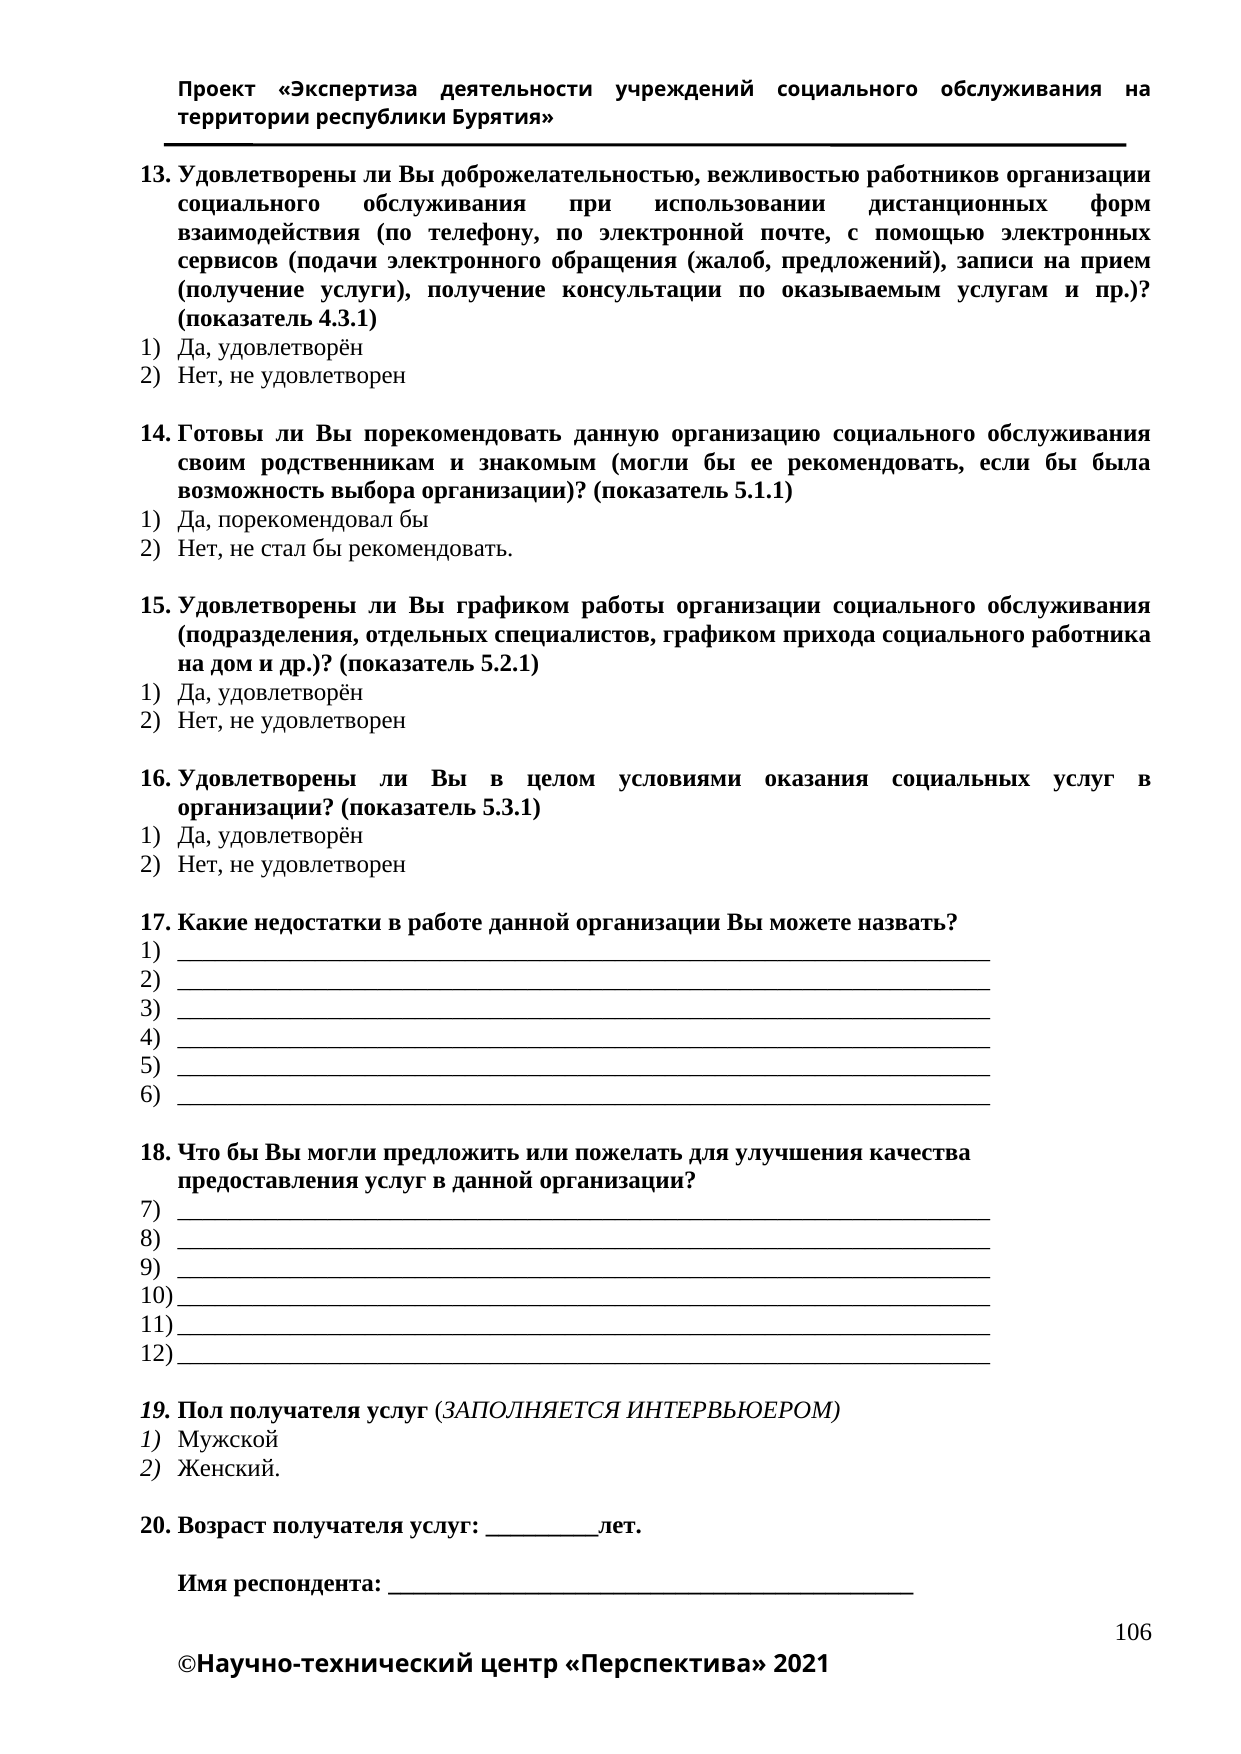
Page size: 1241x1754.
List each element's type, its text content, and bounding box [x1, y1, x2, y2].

list _________________________________________________________________ [140, 964, 1152, 993]
list Женский. [140, 1453, 1152, 1482]
list Нет, не удовлетворен [140, 849, 1152, 878]
list Удовлетворены ли Вы графиком работы организации социального обслуживания (подразделения, отдельных специалистов, графиком прихода социального работника на дом и др.)? (показатель 5.2.1) [140, 591, 1152, 677]
list Мужской [140, 1424, 1152, 1453]
list Нет, не удовлетворен [140, 706, 1152, 734]
list Имя респондента: __________________________________________ [177, 1568, 1152, 1597]
list _________________________________________________________________ [140, 1281, 1152, 1309]
list Что бы Вы могли предложить или пожелать для улучшения качества предоставления услуг в данной организации? [140, 1137, 1152, 1194]
list Удовлетворены ли Вы доброжелательностью, вежливостью работников организации социального обслуживания при использовании дистанционных форм взаимодействия (по телефону, по электронной почте, с помощью электронных сервисов (подачи электронного обращения (жалоб, предложений), записи на прием (получение услуги), получение консультации по оказываемым услугам и пр.)? (показатель 4.3.1) [140, 159, 1152, 332]
list Какие недостатки в работе данной организации Вы можете назвать? [140, 907, 1152, 936]
list _________________________________________________________________ [140, 1079, 1152, 1108]
list Возраст получателя услуг: _________лет. [140, 1511, 1152, 1539]
list Готовы ли Вы порекомендовать данную организацию социального обслуживания своим родственникам и знакомым (могли бы ее рекомендовать, если бы была возможность выбора организации)? (показатель 5.1.1) [140, 418, 1152, 504]
list Удовлетворены ли Вы в целом условиями оказания социальных услуг в организации? (показатель 5.3.1) [140, 763, 1152, 821]
list _________________________________________________________________ [140, 936, 1152, 964]
list _________________________________________________________________ [140, 1051, 1152, 1079]
list Да, удовлетворён [140, 332, 1152, 361]
list Нет, не удовлетворен [140, 361, 1152, 389]
list Пол получателя услуг (ЗАПОЛНЯЕТСЯ ИНТЕРВЬЮЕРОМ) [140, 1396, 1152, 1424]
list _________________________________________________________________ [140, 1252, 1152, 1281]
list _________________________________________________________________ [140, 1338, 1152, 1367]
list _________________________________________________________________ [140, 1194, 1152, 1223]
list _________________________________________________________________ [140, 1022, 1152, 1051]
list _________________________________________________________________ [140, 1309, 1152, 1338]
list Да, удовлетворён [140, 677, 1152, 706]
list _________________________________________________________________ [140, 993, 1152, 1022]
list Да, удовлетворён [140, 821, 1152, 849]
list Да, порекомендовал бы [140, 504, 1152, 533]
list Нет, не стал бы рекомендовать. [140, 533, 1152, 562]
list _________________________________________________________________ [140, 1223, 1152, 1252]
